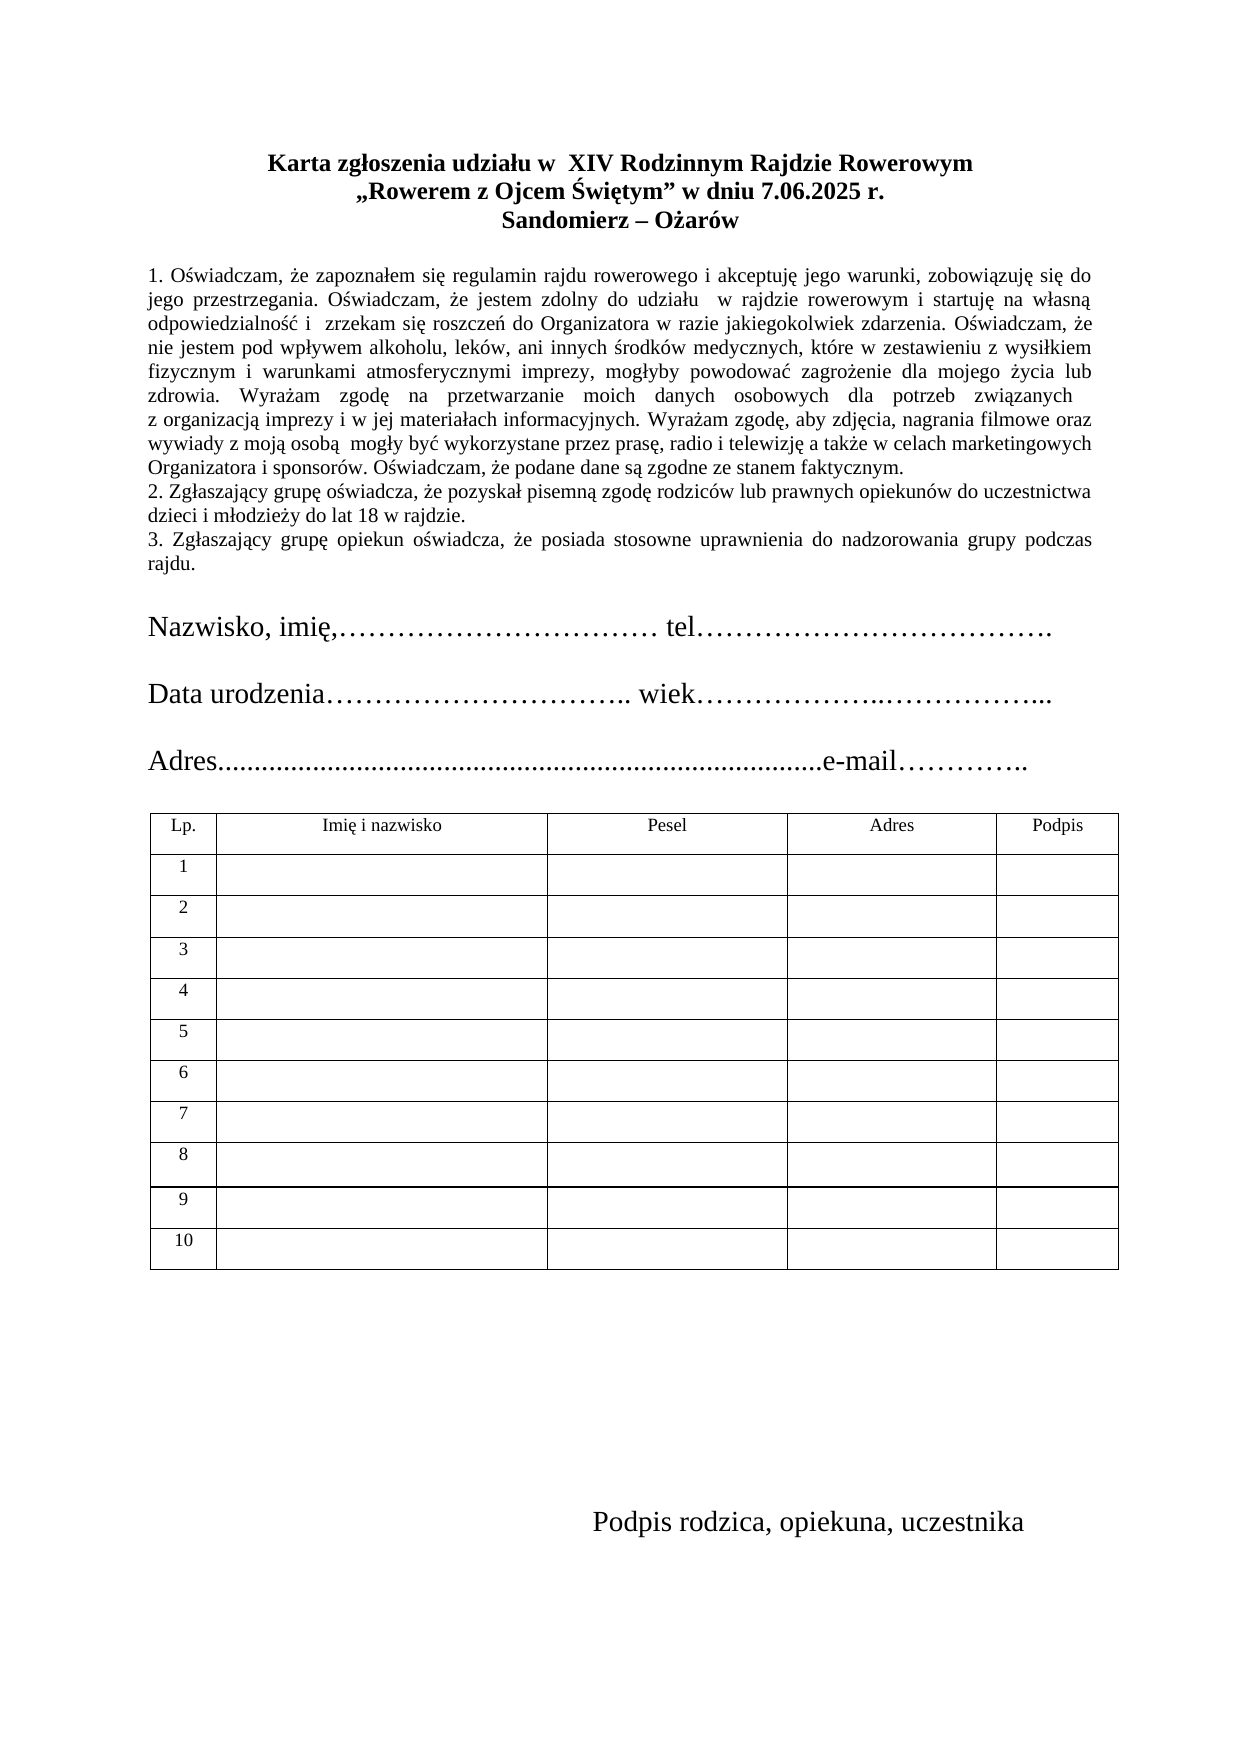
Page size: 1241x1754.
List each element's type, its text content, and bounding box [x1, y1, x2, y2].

table_cell [548, 855, 787, 895]
table_cell [997, 1143, 1118, 1186]
table_cell [997, 1229, 1118, 1269]
table_cell 10 [151, 1229, 216, 1269]
text Data urodzenia………………………….. wiek………………..……………... [148, 676, 1093, 709]
table_cell [997, 979, 1118, 1019]
table_cell [788, 1020, 996, 1060]
table_cell [217, 979, 547, 1019]
table_cell [548, 938, 787, 978]
table_cell 3 [151, 938, 216, 978]
table_cell [997, 896, 1118, 937]
table_cell [997, 1020, 1118, 1060]
table_cell [217, 1188, 547, 1228]
table_cell [217, 1102, 547, 1142]
table_cell 6 [151, 1061, 216, 1101]
table_cell 2 [151, 896, 216, 937]
table_cell [548, 896, 787, 937]
table_header Adres [788, 814, 996, 854]
table_cell [788, 1188, 996, 1228]
table_cell [548, 979, 787, 1019]
table_cell [788, 855, 996, 895]
text 3. Zgłaszający grupę opiekun oświadcza, że posiada stosowne uprawnienia do nadzorowania grupy podczas rajdu. [148, 527, 1093, 575]
table_cell [217, 938, 547, 978]
table_header Imię i nazwisko [217, 814, 547, 854]
table_cell [788, 979, 996, 1019]
table_cell [997, 938, 1118, 978]
table_header Lp. [151, 814, 216, 854]
table_cell [217, 855, 547, 895]
table_cell [788, 896, 996, 937]
table_cell [788, 1143, 996, 1186]
text 1. Oświadczam, że zapoznałem się regulamin rajdu rowerowego i akceptuję jego warunki, zobowiązuję się do jego przestrzegania. Oświadczam, że jestem zdolny do udziału w rajdzie rowerowym i startuję na własną odpowiedzialność i zrzekam się roszczeń do Organizatora w razie jakiegokolwiek zdarzenia. Oświadczam, że nie jestem pod wpływem alkoholu, leków, ani innych środków medycznych, które w zestawieniu z wysiłkiem fizycznym i warunkami atmosferycznymi imprezy, mogłyby powodować zagrożenie dla mojego życia lub zdrowia. Wyrażam zgodę na przetwarzanie moich danych osobowych dla potrzeb związanych z organizacją imprezy i w jej materiałach informacyjnych. Wyrażam zgodę, aby zdjęcia, nagrania filmowe oraz wywiady z moją osobą mogły być wykorzystane przez prasę, radio i telewizję a także w celach marketingowych Organizatora i sponsorów. Oświadczam, że podane dane są zgodne ze stanem faktycznym. [148, 263, 1093, 479]
table_cell [788, 1102, 996, 1142]
table_cell [548, 1020, 787, 1060]
table_cell [217, 1229, 547, 1269]
table_cell [548, 1229, 787, 1269]
text Adres...................................................................................e-mail………….. [148, 743, 1093, 777]
text Karta zgłoszenia udziału w XIV Rodzinnym Rajdzie Rowerowym „Rowerem z Ojcem Świętym” w dniu 7.06.2025 r. [148, 148, 1093, 205]
text Podpis rodzica, opiekuna, uczestnika [148, 1504, 1093, 1538]
table_cell [997, 1188, 1118, 1228]
table_cell [997, 855, 1118, 895]
text Sandomierz – Ożarów [148, 205, 1093, 234]
text 2. Zgłaszający grupę oświadcza, że pozyskał pisemną zgodę rodziców lub prawnych opiekunów do uczestnictwa dzieci i młodzieży do lat 18 w rajdzie. [148, 479, 1093, 527]
table_cell [217, 896, 547, 937]
list Nazwisko, imię,…………………………… tel………………………………. [148, 609, 1093, 642]
table_cell 8 [151, 1143, 216, 1186]
table_cell [548, 1061, 787, 1101]
table_header Pesel [548, 814, 787, 854]
table_cell 4 [151, 979, 216, 1019]
table_cell 1 [151, 855, 216, 895]
table_cell 7 [151, 1102, 216, 1142]
table_cell 5 [151, 1020, 216, 1060]
table_cell [548, 1102, 787, 1142]
table_cell [217, 1143, 547, 1186]
table_cell [788, 1229, 996, 1269]
table_cell [548, 1143, 787, 1186]
table_header Podpis [997, 814, 1118, 854]
table_cell [217, 1020, 547, 1060]
table_cell [548, 1188, 787, 1228]
table_cell [788, 1061, 996, 1101]
table_cell [997, 1061, 1118, 1101]
table_cell [997, 1102, 1118, 1142]
table_cell [217, 1061, 547, 1101]
table_cell 9 [151, 1188, 216, 1228]
table_cell [788, 938, 996, 978]
